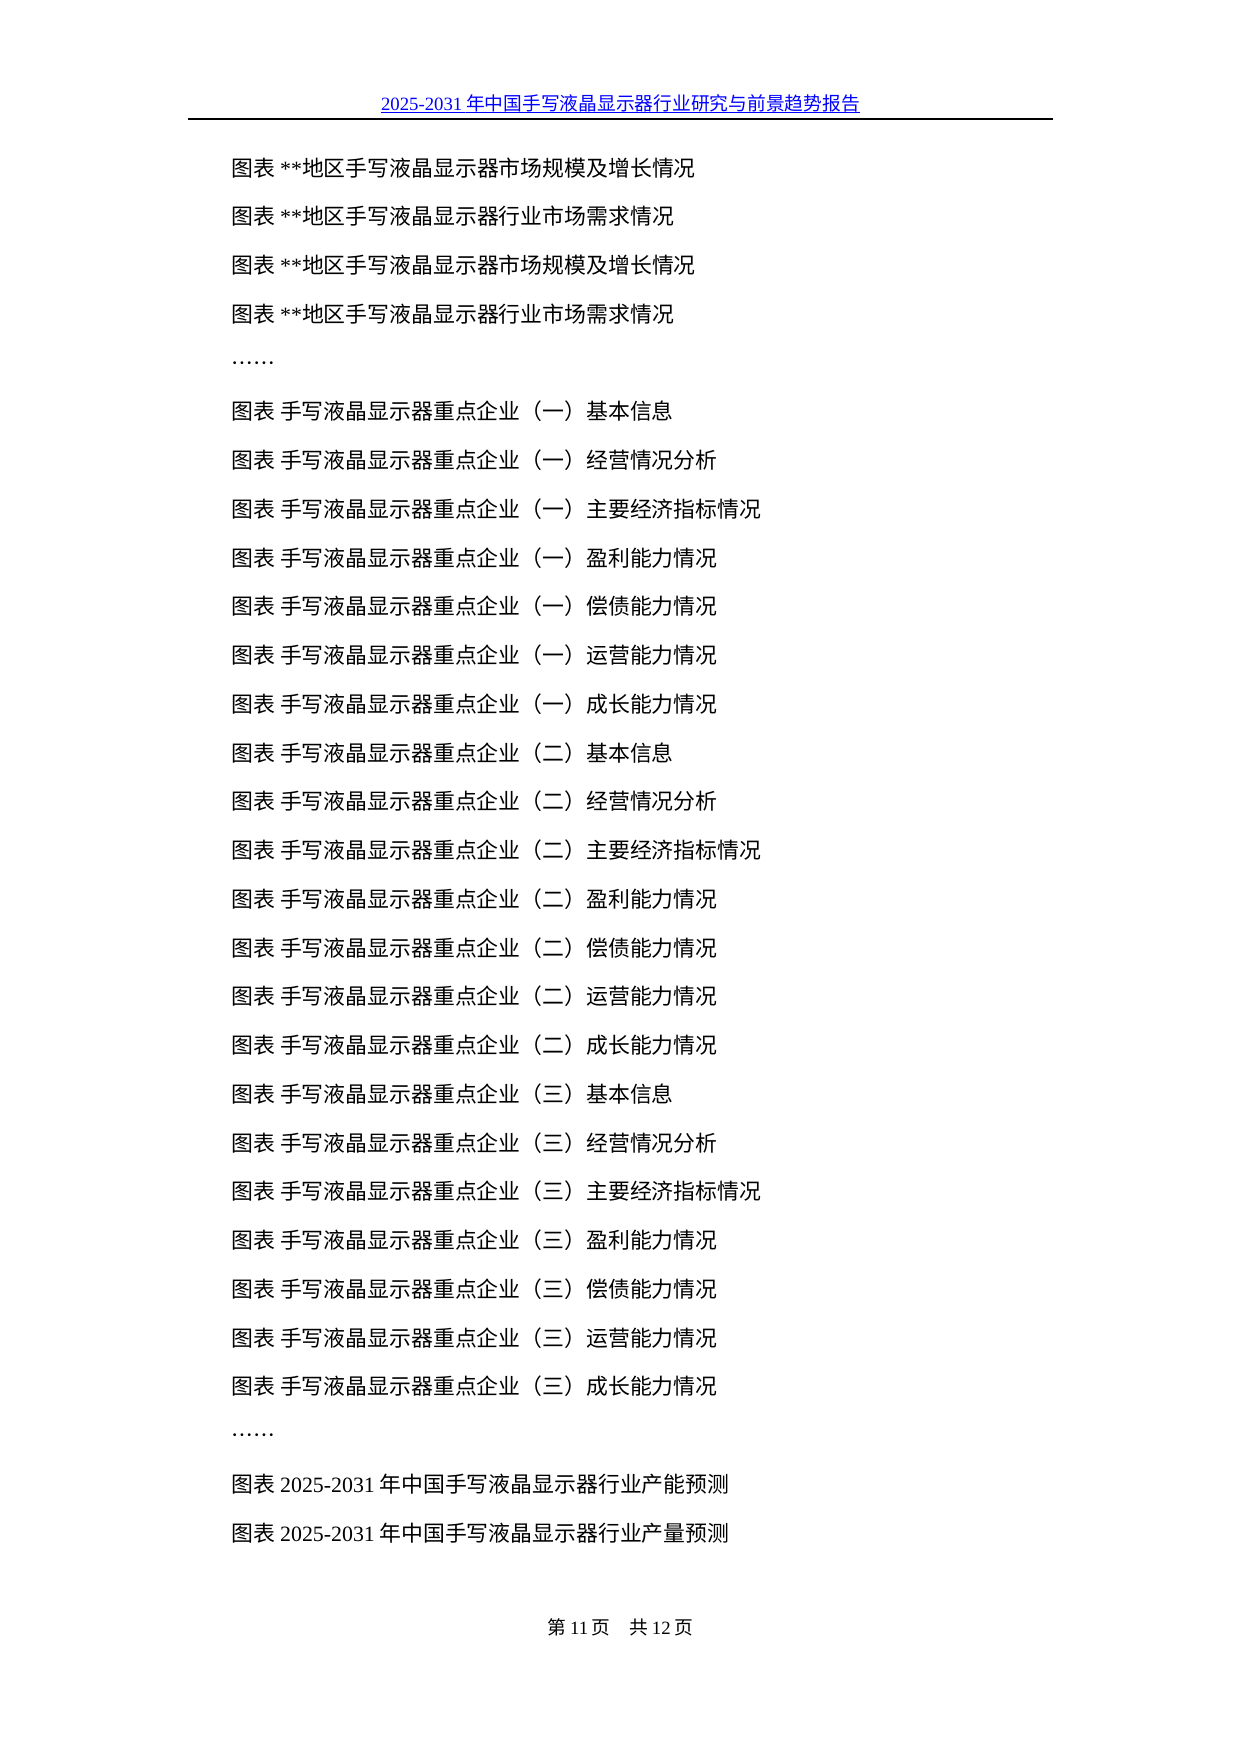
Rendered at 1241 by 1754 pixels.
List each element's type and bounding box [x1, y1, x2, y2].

text [187, 150, 1053, 1548]
